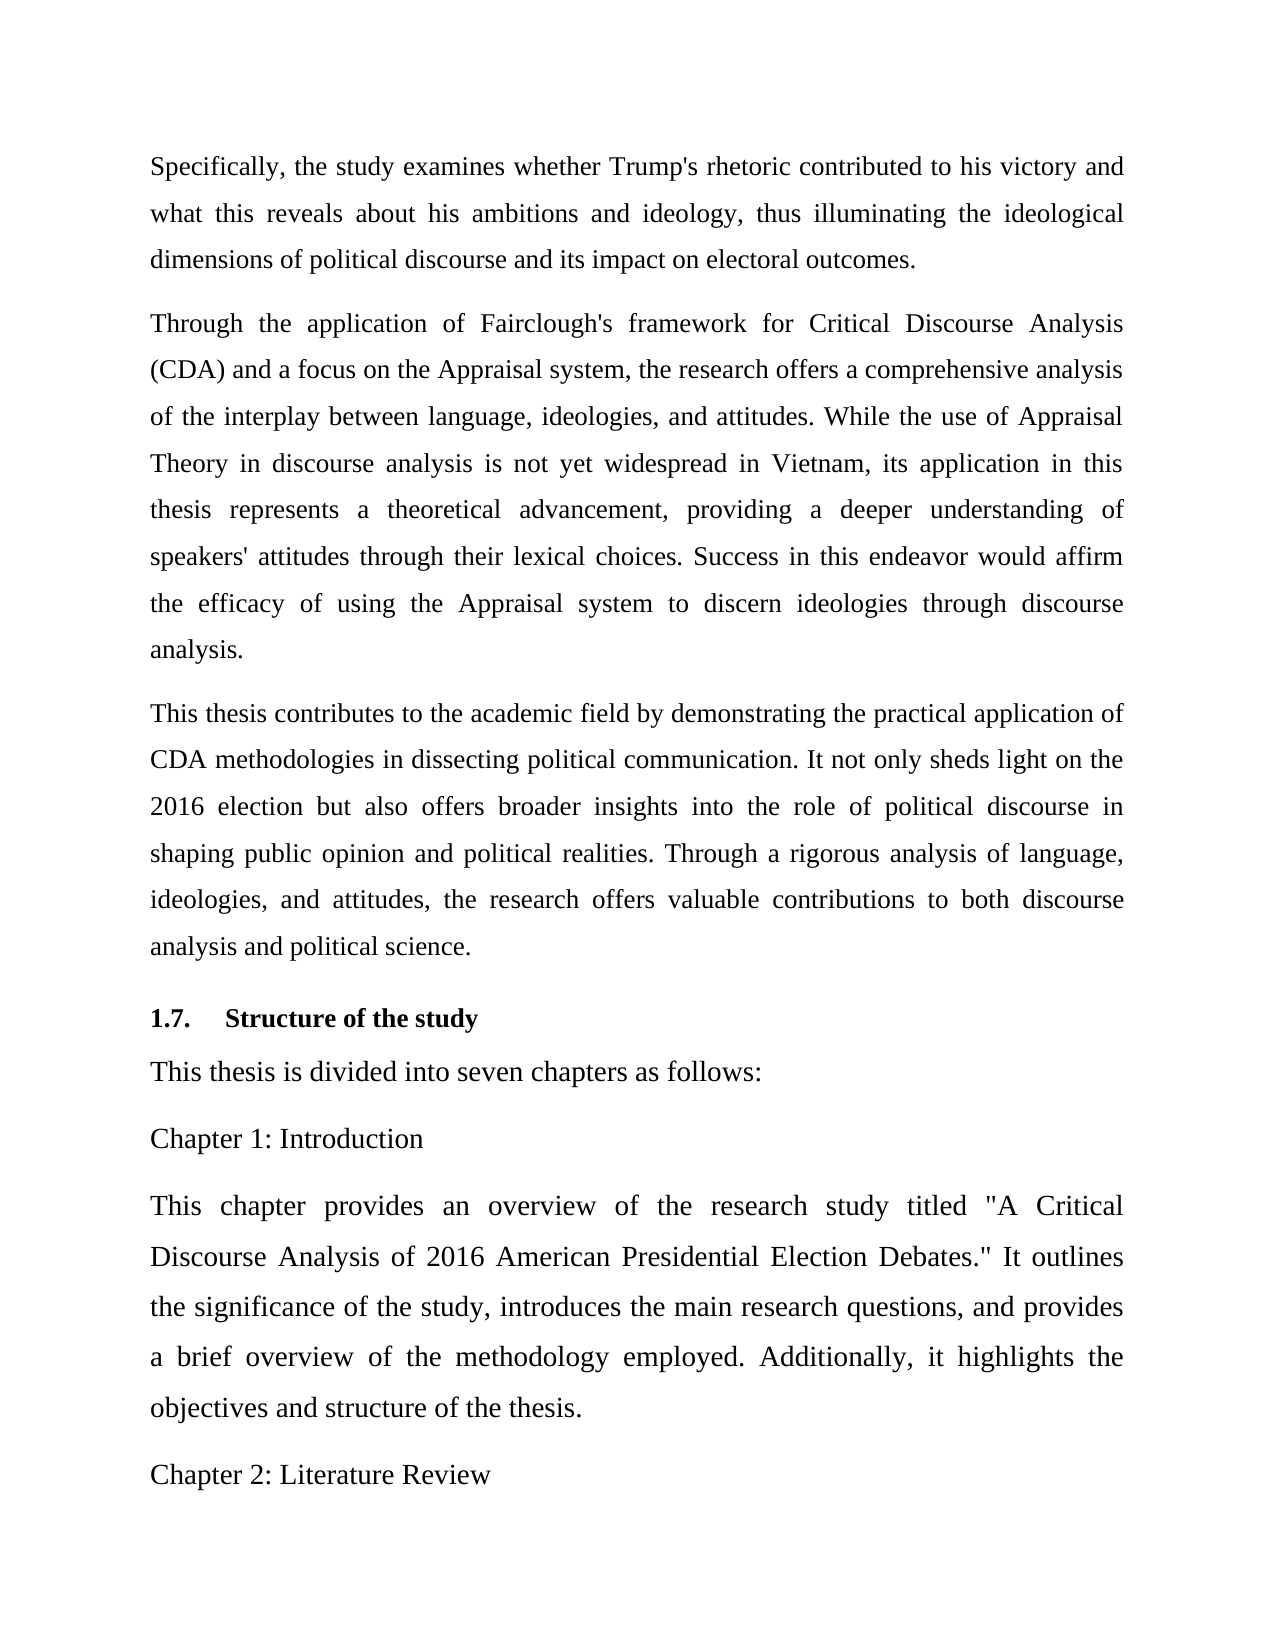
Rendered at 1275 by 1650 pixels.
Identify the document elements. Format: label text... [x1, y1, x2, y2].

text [150, 150, 1125, 274]
text Through the application of Fairclough's framework for Critical Discourse Analysis (CDA) and a focus on the Appraisal system, the research offers a comprehensive analysis of the interplay between language, ideologies, and attitudes. While the use of Appraisal Theory in discourse analysis is not yet widespread in Vietnam, its application in this thesis represents a theoretical advancement, providing a deeper understanding of speakers' attitudes through their lexical choices. Success in this endeavor would affirm the efficacy of using the Appraisal system to discern ideologies through discourse analysis. [150, 307, 1125, 664]
text This thesis is divided into seven chapters as follows: [150, 1054, 1125, 1088]
text Chapter 2: Literature Review [150, 1457, 1125, 1490]
text Chapter 1: Introduction [150, 1122, 1125, 1155]
text This chapter provides an overview of the research study titled "A Critical Discourse Analysis of 2016 American Presidential Election Debates." It outlines the significance of the study, introduces the main research questions, and provides a brief overview of the methodology employed. Additionally, it highlights the objectives and structure of the thesis. [150, 1188, 1125, 1423]
text This thesis contributes to the academic field by demonstrating the practical application of CDA methodologies in dissecting political communication. It not only sheds light on the 2016 election but also offers broader insights into the role of political discourse in shaping public opinion and political realities. Through a rigorous analysis of language, ideologies, and attitudes, the research offers valuable contributions to both discourse analysis and political science. [150, 697, 1125, 961]
subtitle Structure of the study [150, 1002, 1125, 1033]
